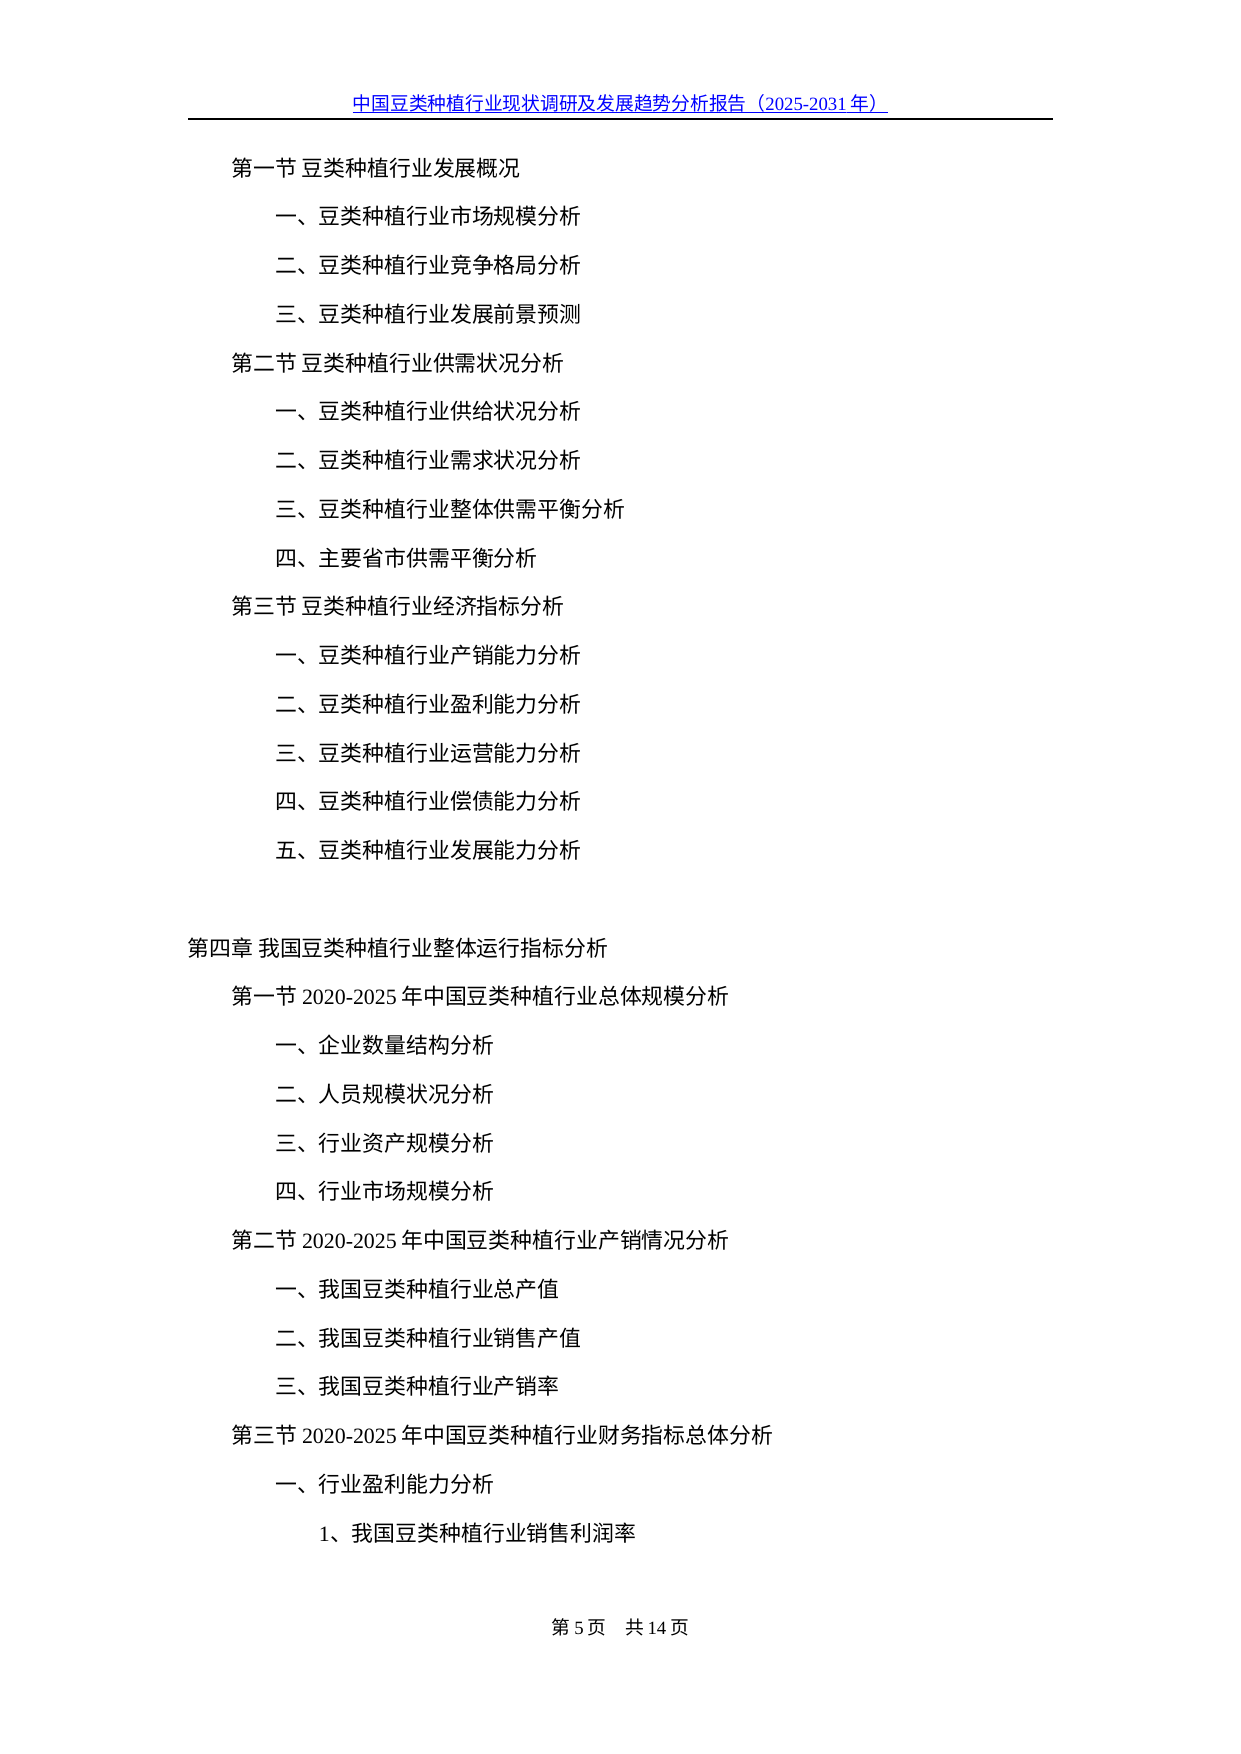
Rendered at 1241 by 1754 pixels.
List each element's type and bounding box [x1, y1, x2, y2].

text [187, 150, 1053, 1548]
